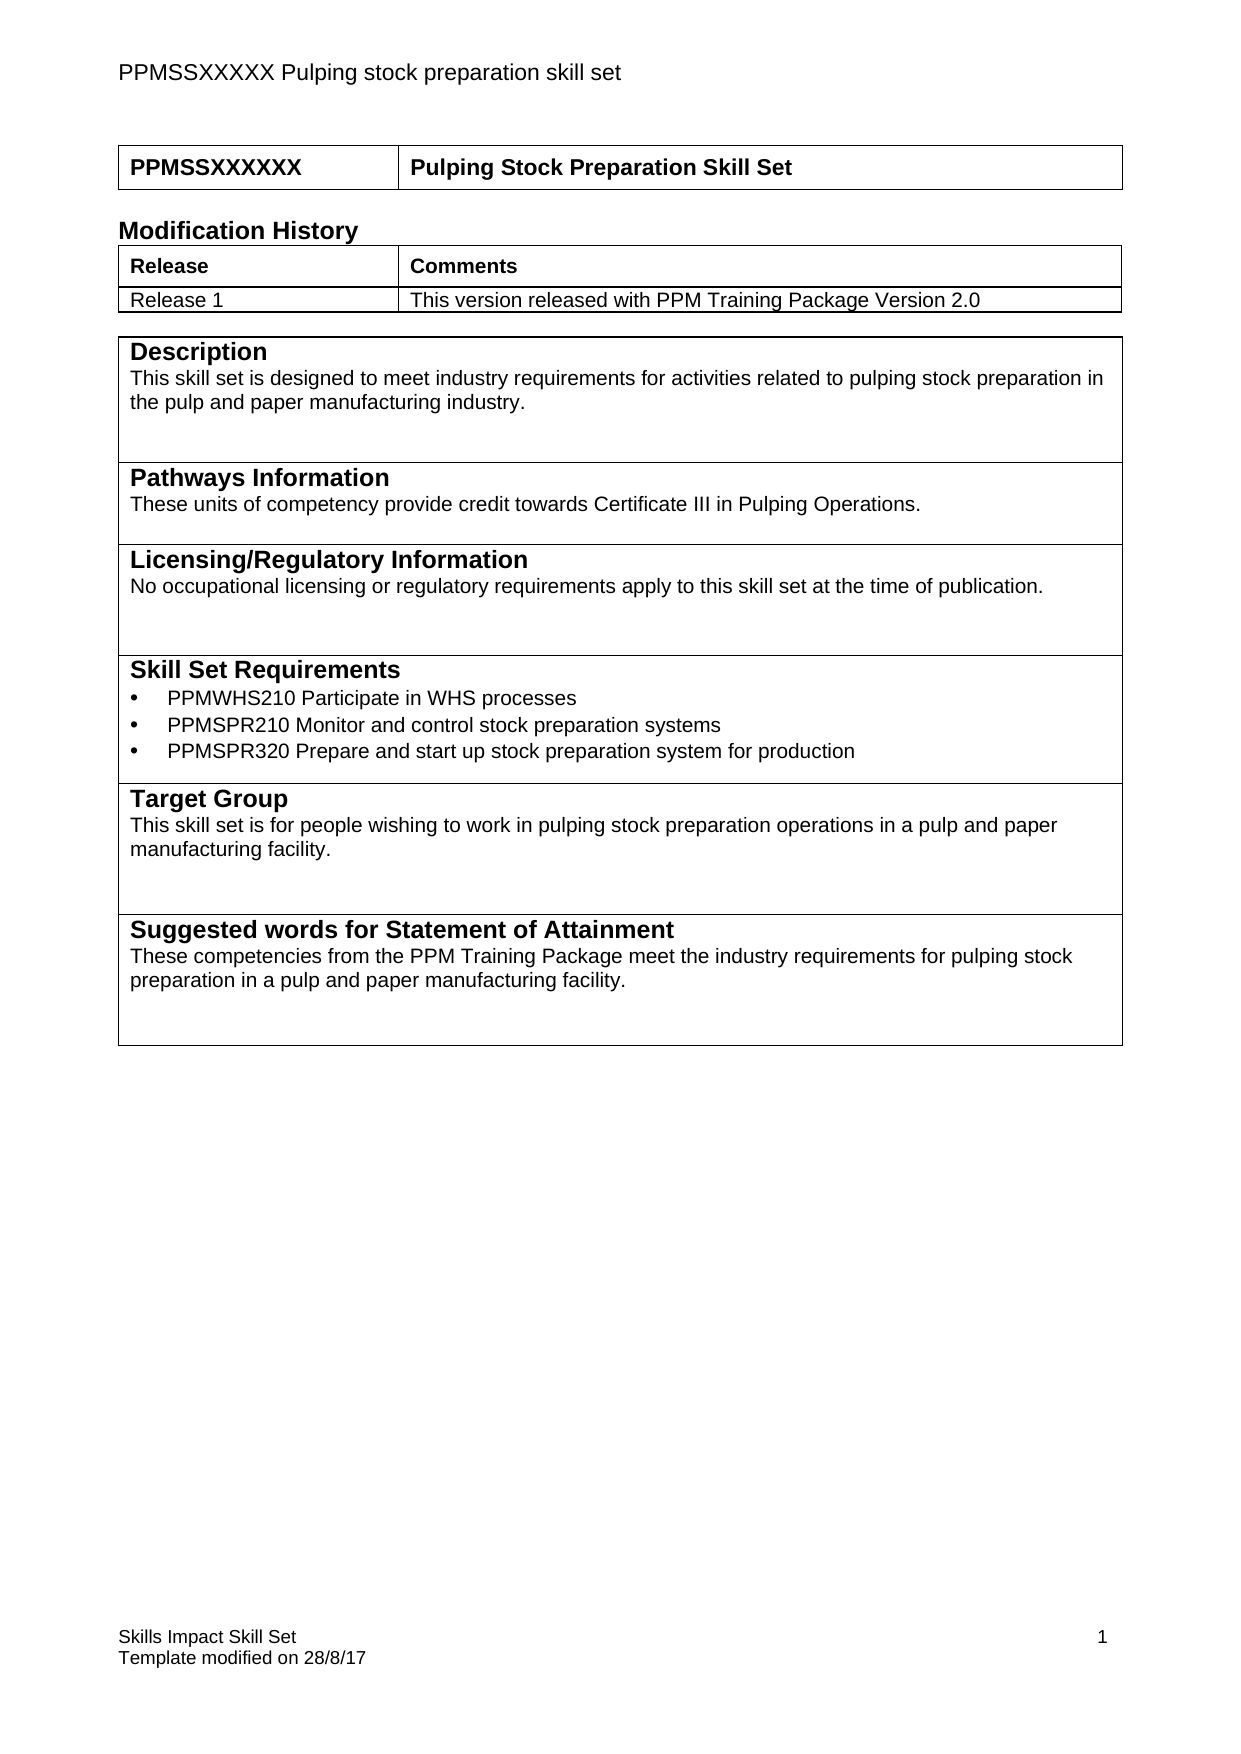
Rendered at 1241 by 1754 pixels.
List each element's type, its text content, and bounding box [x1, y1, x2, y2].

table_header Description This skill set is designed to meet industry requirements for activities related to pulping stock preparation in the pulp and paper manufacturing industry. [119, 338, 1122, 462]
table_header Comments [399, 246, 1121, 286]
table_header Release [119, 246, 398, 286]
table_cell Skill Set Requirements PPMWHS210 Participate in WHS processes PPMSPR210 Monitor and control stock preparation systems PPMSPR320 Prepare and start up stock preparation system for production [119, 656, 1122, 783]
table_cell Licensing/Regulatory Information No occupational licensing or regulatory requirements apply to this skill set at the time of publication. [119, 545, 1122, 654]
table_cell Release 1 [119, 288, 398, 311]
table_header Pulping Stock Preparation Skill Set [399, 146, 1122, 188]
table_cell Target Group This skill set is for people wishing to work in pulping stock preparation operations in a pulp and paper manufacturing facility. [119, 784, 1122, 914]
subtitle Modification History [118, 216, 1122, 245]
table_cell Pathways Information These units of competency provide credit towards Certificate III in Pulping Operations. [119, 463, 1122, 544]
table_header PPMssxxxxxx [119, 146, 398, 188]
table_cell Suggested words for Statement of Attainment These competencies from the PPM Training Package meet the industry requirements for pulping stock preparation in a pulp and paper manufacturing facility. [119, 915, 1122, 1045]
table_cell This version released with PPM Training Package Version 2.0 [399, 288, 1121, 311]
